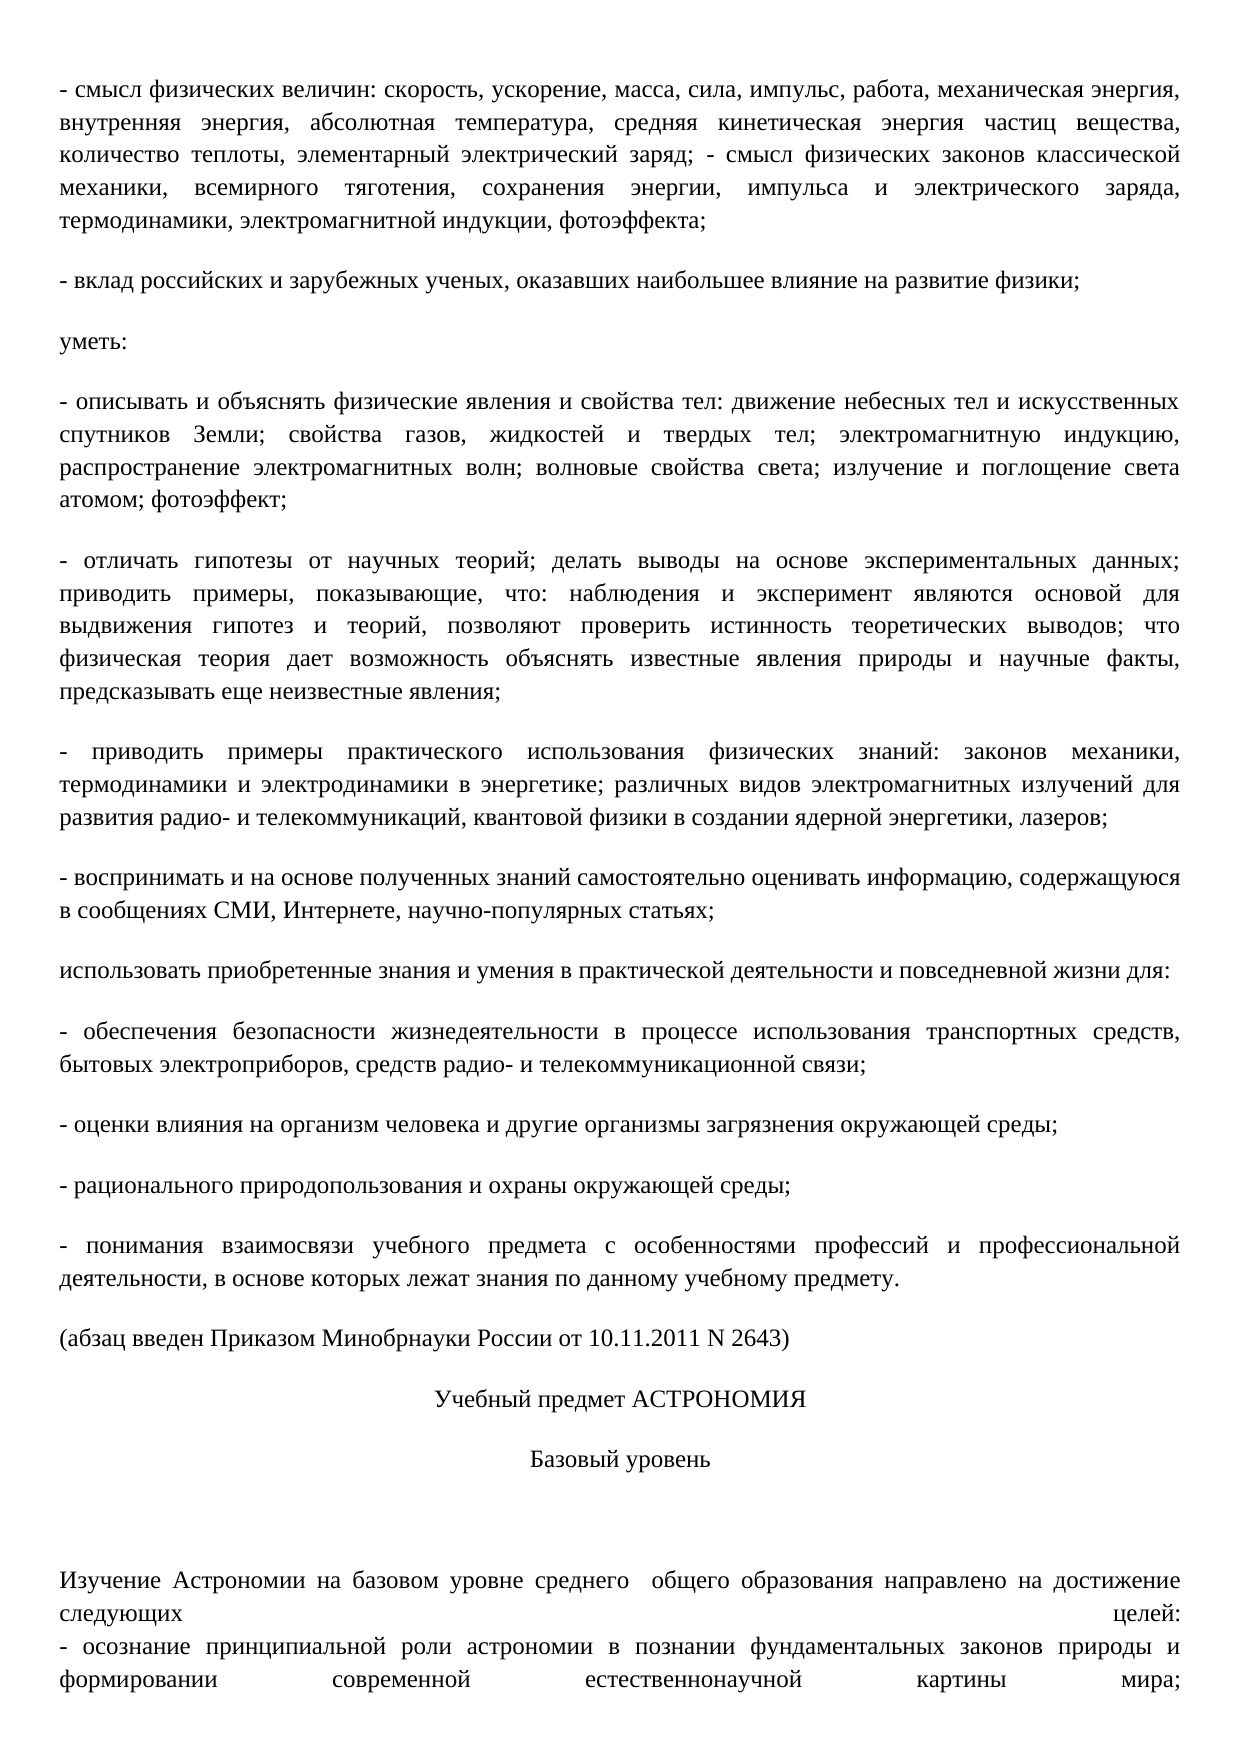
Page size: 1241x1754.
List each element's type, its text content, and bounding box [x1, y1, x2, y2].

text - вклад российских и зарубежных ученых, оказавших наибольшее влияние на развитие физики; [59, 265, 1181, 294]
text уметь: [59, 326, 1181, 354]
text - описывать и объяснять физические явления и свойства тел: движение небесных тел и искусственных спутников Земли; свойства газов, жидкостей и твердых тел; электромагнитную индукцию, распространение электромагнитных волн; волновые свойства света; излучение и поглощение света атомом; фотоэффект; [59, 386, 1181, 513]
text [59, 1566, 1181, 1692]
text - оценки влияния на организм человека и другие организмы загрязнения окружающей среды; [59, 1109, 1181, 1138]
text - отличать гипотезы от научных теорий; делать выводы на основе экспериментальных данных; приводить примеры, показывающие, что: наблюдения и эксперимент являются основой для выдвижения гипотез и теорий, позволяют проверить истинность теоретических выводов; что физическая теория дает возможность объяснять известные явления природы и научные факты, предсказывать еще неизвестные явления; [59, 545, 1181, 704]
text использовать приобретенные знания и умения в практической деятельности и повседневной жизни для: [59, 955, 1181, 984]
text (абзац введен Приказом Минобрнауки России от 10.11.2011 N 2643) [59, 1323, 1181, 1352]
text - понимания взаимосвязи учебного предмета с особенностями профессий и профессиональной деятельности, в основе которых лежат знания по данному учебному предмету. [59, 1230, 1181, 1292]
text - обеспечения безопасности жизнедеятельности в процессе использования транспортных средств, бытовых электроприборов, средств радио- и телекоммуникационной связи; [59, 1016, 1181, 1077]
text - воспринимать и на основе полученных знаний самостоятельно оценивать информацию, содержащуюся в сообщениях СМИ, Интернете, научно-популярных статьях; [59, 862, 1181, 924]
text Учебный предмет АСТРОНОМИЯ [59, 1384, 1181, 1413]
text - приводить примеры практического использования физических знаний: законов механики, термодинамики и электродинамики в энергетике; различных видов электромагнитных излучений для развития радио- и телекоммуникаций, квантовой физики в создании ядерной энергетики, лазеров; [59, 736, 1181, 830]
text Базовый уровень [59, 1444, 1181, 1473]
text - смысл физических величин: скорость, ускорение, масса, сила, импульс, работа, механическая энергия, внутренняя энергия, абсолютная температура, средняя кинетическая энергия частиц вещества, количество теплоты, элементарный электрический заряд; - смысл физических законов классической механики, всемирного тяготения, сохранения энергии, импульса и электрического заряда, термодинамики, электромагнитной индукции, фотоэффекта; [59, 74, 1181, 233]
text - рационального природопользования и охраны окружающей среды; [59, 1170, 1181, 1198]
